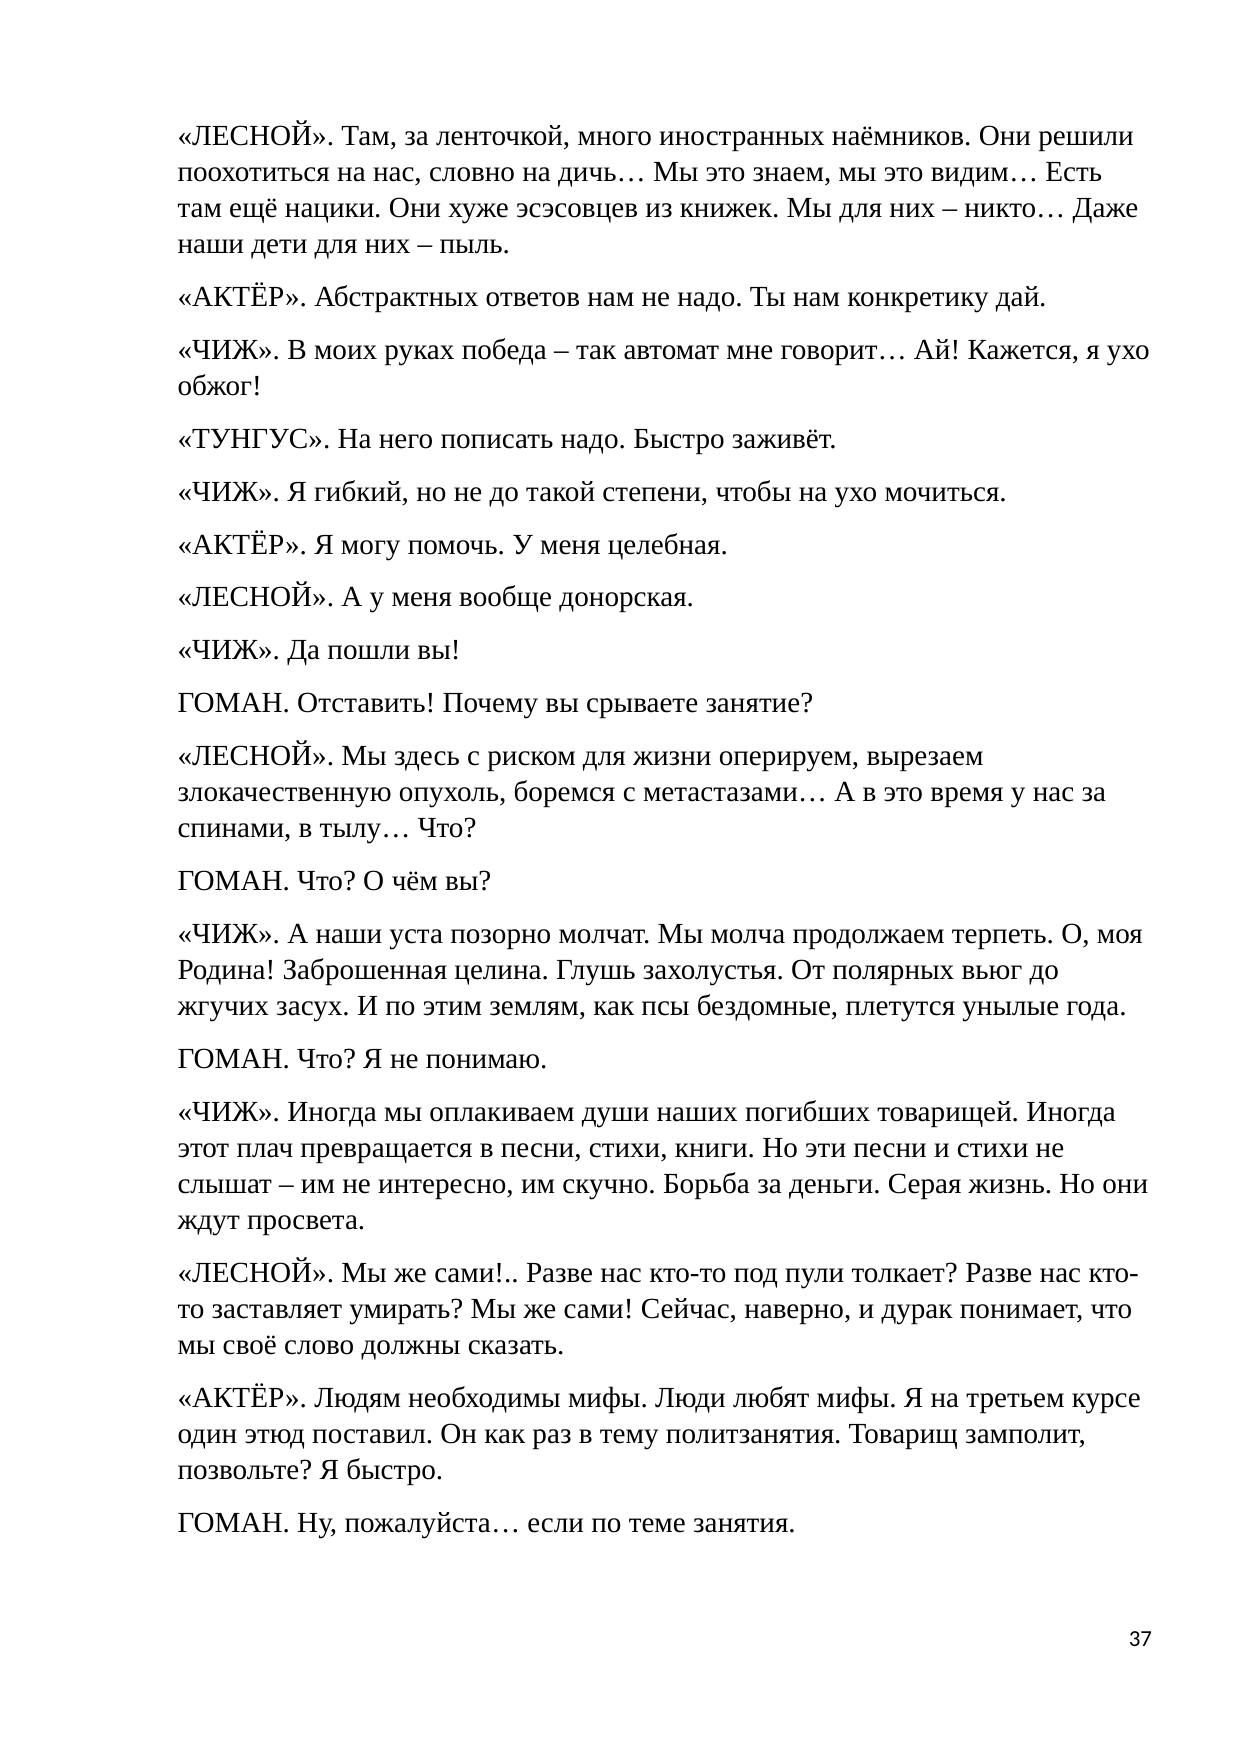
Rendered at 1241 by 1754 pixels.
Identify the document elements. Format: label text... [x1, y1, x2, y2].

text «ЛЕСНОЙ». Мы же сами!.. Разве нас кто-то под пули толкает? Разве нас кто-то заставляет умирать? Мы же сами! Сейчас, наверно, и дурак понимает, что мы своё слово должны сказать. [177, 1255, 1152, 1361]
text «АКТЁР». Я могу помочь. У меня целебная. [177, 527, 1152, 560]
text «ЧИЖ». Да пошли вы! [177, 632, 1152, 666]
text «ЛЕСНОЙ». Там, за ленточкой, много иностранных наёмников. Они решили поохотиться на нас, словно на дичь… Мы это знаем, мы это видим… Есть там ещё нацики. Они хуже эсэсовцев из книжек. Мы для них – никто… Даже наши дети для них – пыль. [177, 118, 1152, 260]
text «ЛЕСНОЙ». Мы здесь с риском для жизни оперируем, вырезаем злокачественную опухоль, боремся с метастазами… А в это время у нас за спинами, в тылу… Что? [177, 738, 1152, 844]
text «ЧИЖ». Иногда мы оплакиваем души наших погибших товарищей. Иногда этот плач превращается в песни, стихи, книги. Но эти песни и стихи не слышат – им не интересно, им скучно. Борьба за деньги. Серая жизнь. Но они ждут просвета. [177, 1094, 1152, 1236]
text ГОМАН. Что? О чём вы? [177, 863, 1152, 897]
text ГОМАН. Отставить! Почему вы срываете занятие? [177, 685, 1152, 719]
text «ЧИЖ». В моих руках победа – так автомат мне говорит… Ай! Кажется, я ухо обжог! [177, 332, 1152, 402]
text «ЛЕСНОЙ». А у меня вообще донорская. [177, 579, 1152, 613]
text ГОМАН. Ну, пожалуйста… если по теме занятия. [177, 1505, 1152, 1539]
text «АКТЁР». Людям необходимы мифы. Люди любят мифы. Я на третьем курсе один этюд поставил. Он как раз в тему политзанятия. Товарищ замполит, позвольте? Я быстро. [177, 1380, 1152, 1486]
text «АКТЁР». Абстрактных ответов нам не надо. Ты нам конкретику дай. [177, 279, 1152, 313]
text «ТУНГУС». На него пописать надо. Быстро заживёт. [177, 421, 1152, 455]
text «ЧИЖ». А наши уста позорно молчат. Мы молча продолжаем терпеть. О, моя Родина! Заброшенная целина. Глушь захолустья. От полярных вьюг до жгучих засух. И по этим землям, как псы бездомные, плетутся унылые года. [177, 916, 1152, 1022]
text ГОМАН. Что? Я не понимаю. [177, 1041, 1152, 1074]
text «ЧИЖ». Я гибкий, но не до такой степени, чтобы на ухо мочиться. [177, 474, 1152, 507]
